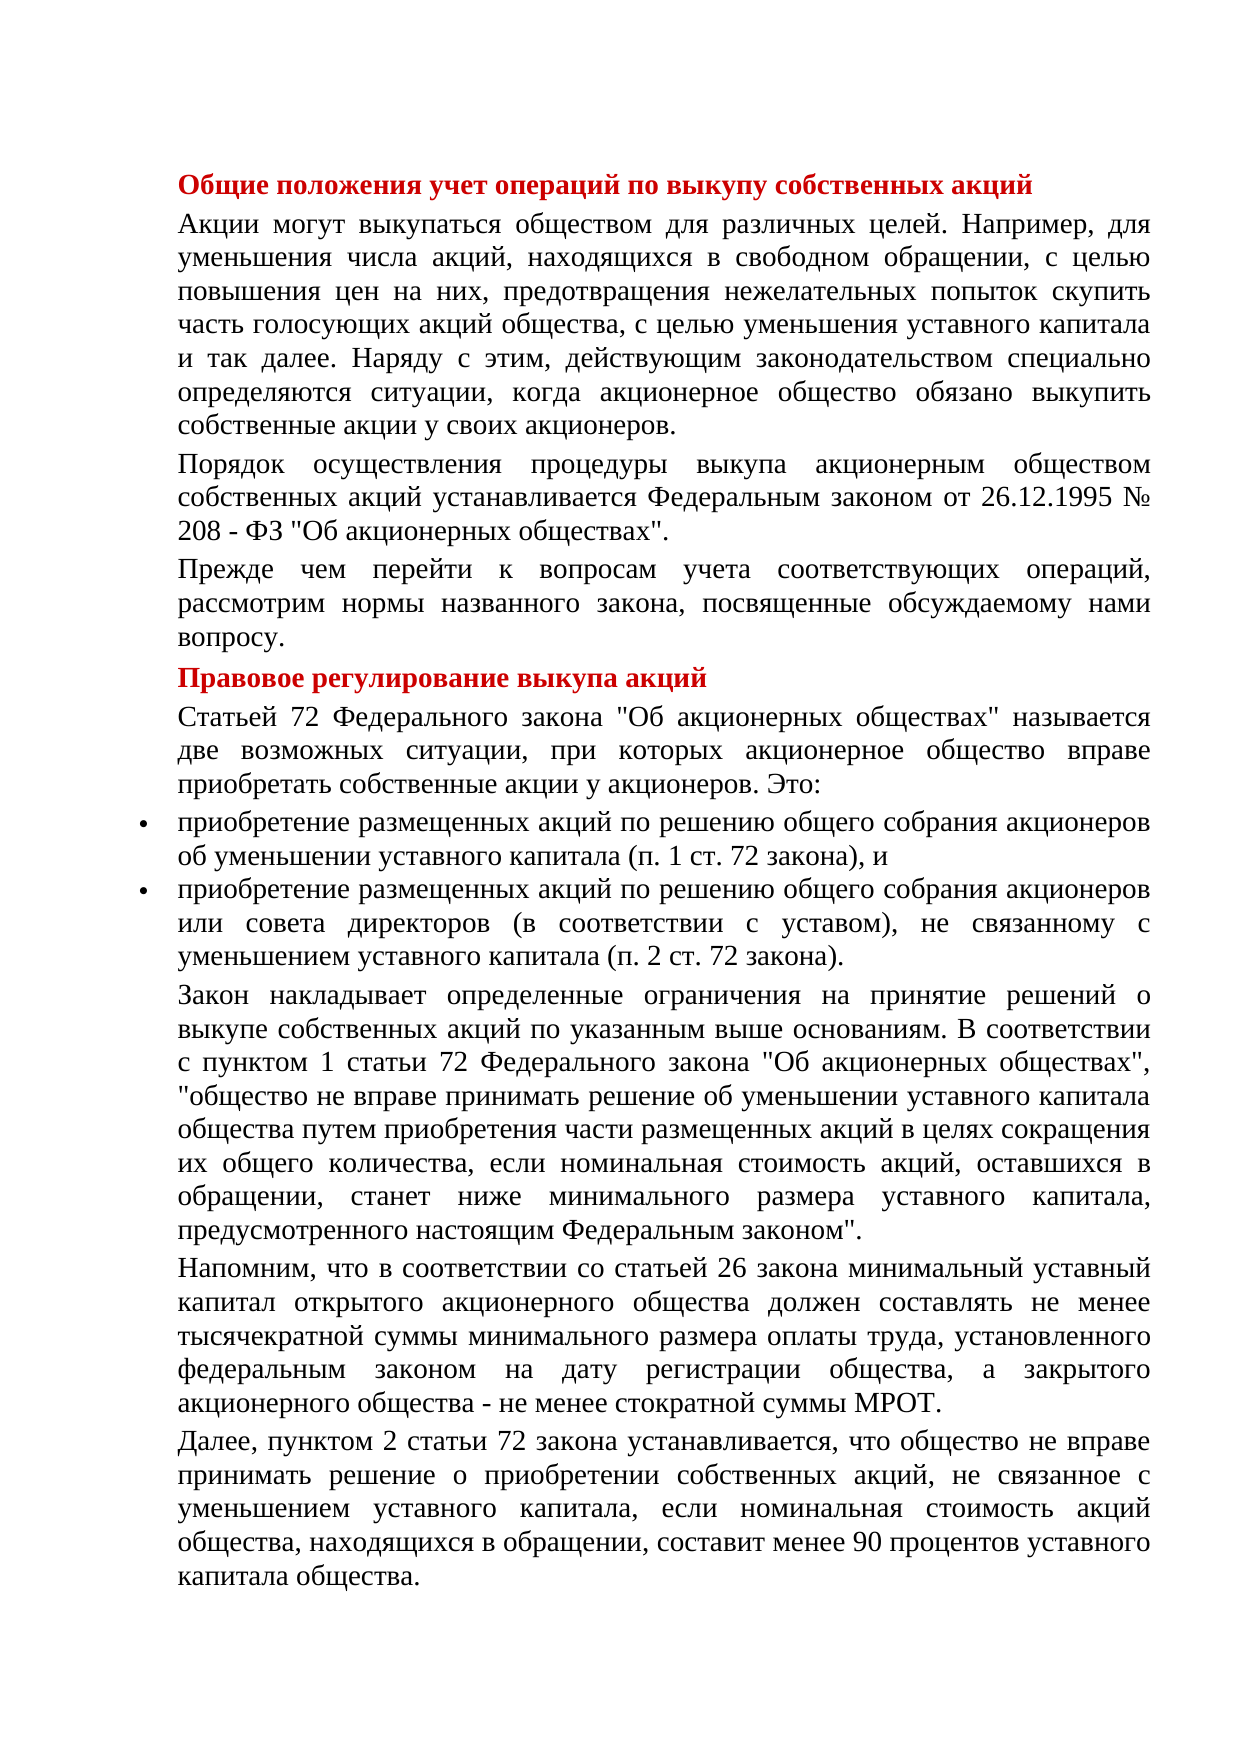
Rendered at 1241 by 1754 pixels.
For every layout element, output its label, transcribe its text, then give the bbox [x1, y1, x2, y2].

text Прежде чем перейти к вопросам учета соответствующих операций, рассмотрим нормы названного закона, посвященные обсуждаемому нами вопросу. [177, 552, 1152, 652]
text Акции могут выкупаться обществом для различных целей. Например, для уменьшения числа акций, находящихся в свободном обращении, с целью повышения цен на них, предотвращения нежелательных попыток скупить часть голосующих акций общества, с целью уменьшения уставного капитала и так далее. Наряду с этим, действующим законодательством специально определяются ситуации, когда акционерное общество обязано выкупить собственные акции у своих акционеров. [177, 206, 1152, 441]
list приобретение размещенных акций по решению общего собрания акционеров или совета директоров (в соответствии с уставом), не связанному с уменьшением уставного капитала (п. 2 ст. 72 закона). [140, 871, 1152, 972]
text Порядок осуществления процедуры выкупа акционерным обществом собственных акций устанавливается Федеральным законом от 26.12.1995 № 208 - ФЗ "Об акционерных обществах". [177, 446, 1152, 546]
text Далее, пунктом 2 статьи 72 закона устанавливается, что общество не вправе принимать решение о приобретении собственных акций, не связанное с уменьшением уставного капитала, если номинальная стоимость акций общества, находящихся в обращении, составит менее 90 процентов уставного капитала общества. [177, 1423, 1152, 1591]
text Статьей 72 Федерального закона "Об акционерных обществах" называется две возможных ситуации, при которых акционерное общество вправе приобретать собственные акции у акционеров. Это: [177, 699, 1152, 799]
list приобретение размещенных акций по решению общего собрания акционеров об уменьшении уставного капитала (п. 1 ст. 72 закона), и [140, 804, 1152, 871]
text Закон накладывает определенные ограничения на принятие решений о выкупе собственных акций по указанным выше основаниям. В соответствии с пунктом 1 статьи 72 Федерального закона "Об акционерных обществах", "общество не вправе принимать решение об уменьшении уставного капитала общества путем приобретения части размещенных акций в целях сокращения их общего количества, если номинальная стоимость акций, оставшихся в обращении, станет ниже минимального размера уставного капитала, предусмотренного настоящим Федеральным законом". [177, 977, 1152, 1246]
text Общие положения учет операций по выкупу собственных акций [177, 167, 1152, 201]
text Напомним, что в соответствии со статьей 26 закона минимальный уставный капитал открытого акционерного общества должен составлять не менее тысячекратной суммы минимального размера оплаты труда, установленного федеральным законом на дату регистрации общества, а закрытого акционерного общества - не менее стократной суммы МРОТ. [177, 1251, 1152, 1418]
text Правовое регулирование выкупа акций [177, 660, 1152, 693]
